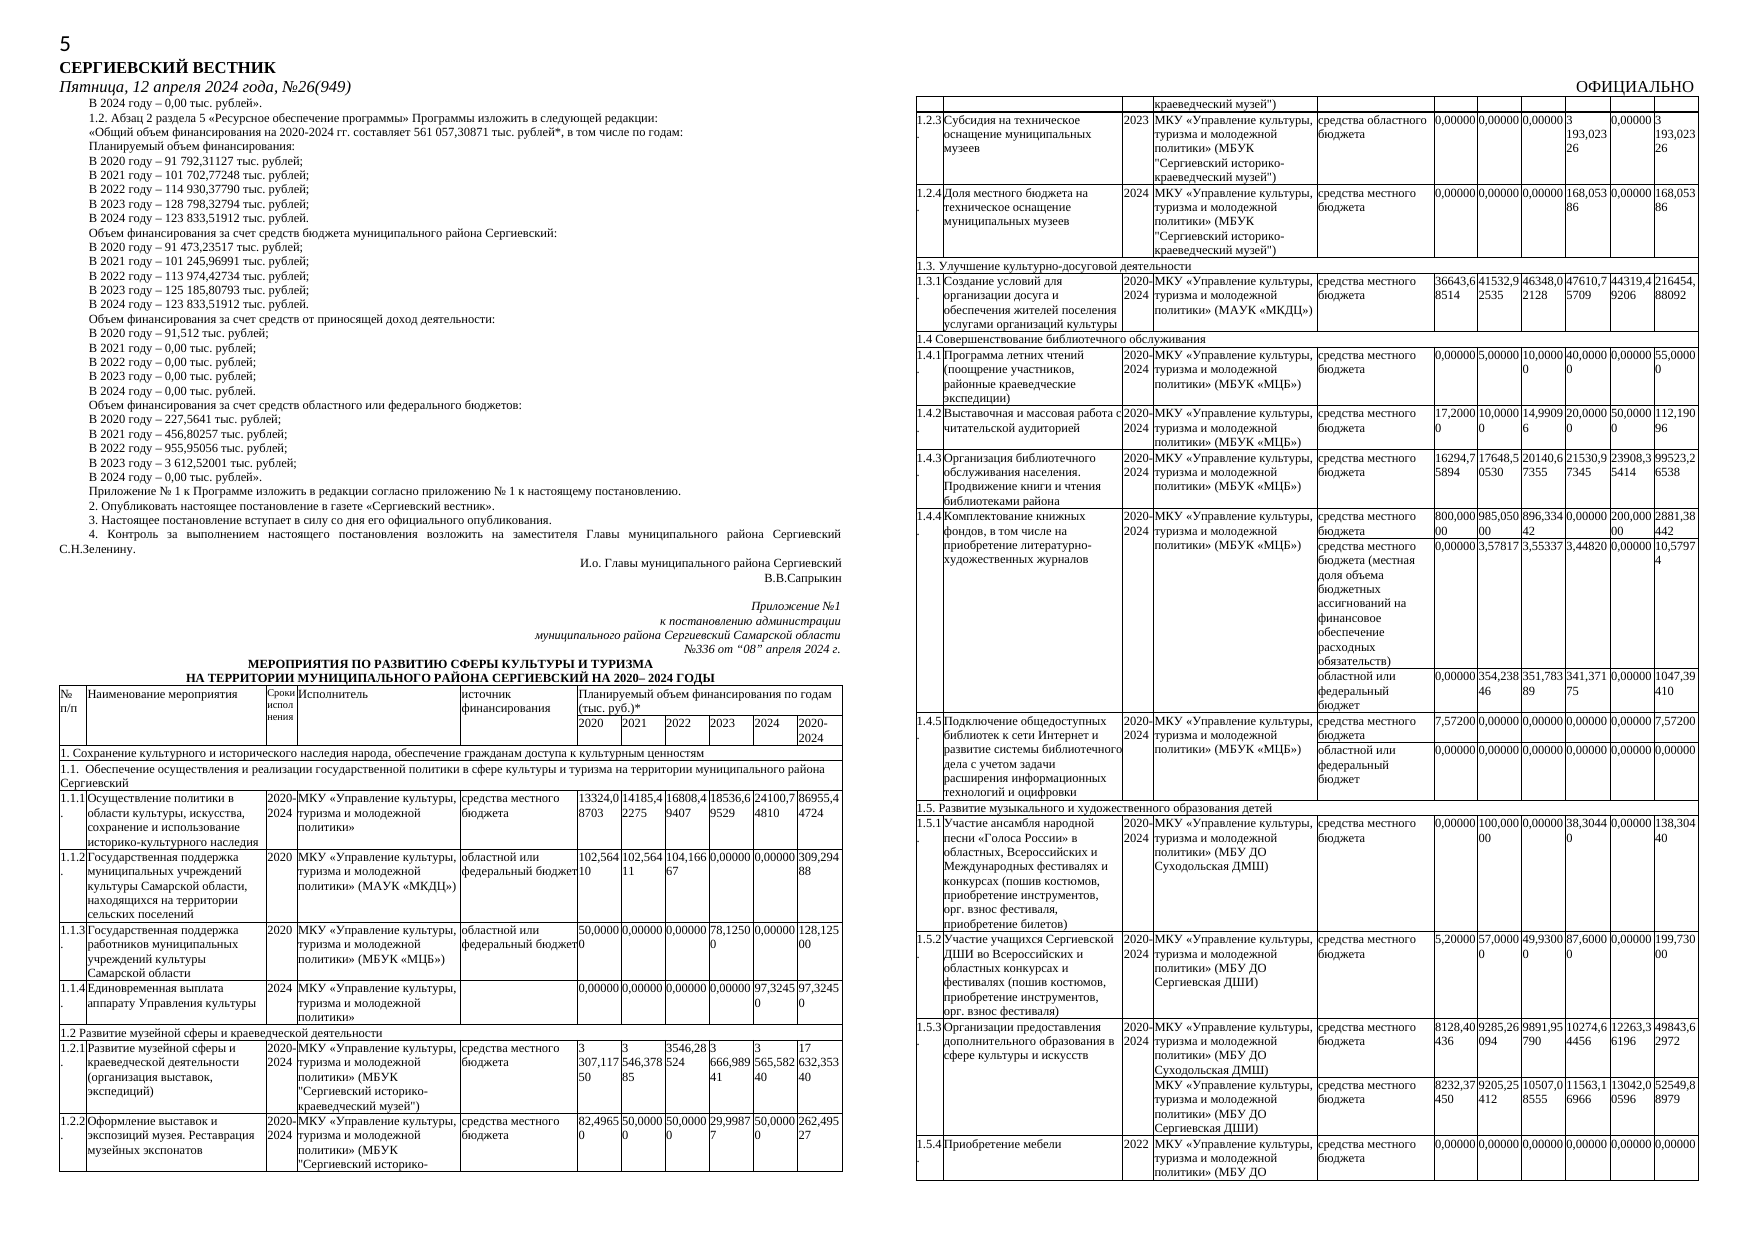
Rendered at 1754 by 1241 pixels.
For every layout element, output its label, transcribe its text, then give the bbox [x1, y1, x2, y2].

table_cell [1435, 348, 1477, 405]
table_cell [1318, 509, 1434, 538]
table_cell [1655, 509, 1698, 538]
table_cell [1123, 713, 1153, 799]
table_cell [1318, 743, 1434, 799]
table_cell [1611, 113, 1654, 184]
text И.о. Главы муниципального района Сергиевский [59, 556, 842, 570]
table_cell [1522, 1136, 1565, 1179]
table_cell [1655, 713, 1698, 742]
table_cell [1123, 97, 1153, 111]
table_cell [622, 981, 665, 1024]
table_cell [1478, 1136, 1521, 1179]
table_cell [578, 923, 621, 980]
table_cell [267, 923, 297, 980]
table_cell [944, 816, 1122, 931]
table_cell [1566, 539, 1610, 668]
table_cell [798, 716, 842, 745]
text Объем финансирования за счет средств бюджета муниципального района Сергиевский: [59, 225, 842, 240]
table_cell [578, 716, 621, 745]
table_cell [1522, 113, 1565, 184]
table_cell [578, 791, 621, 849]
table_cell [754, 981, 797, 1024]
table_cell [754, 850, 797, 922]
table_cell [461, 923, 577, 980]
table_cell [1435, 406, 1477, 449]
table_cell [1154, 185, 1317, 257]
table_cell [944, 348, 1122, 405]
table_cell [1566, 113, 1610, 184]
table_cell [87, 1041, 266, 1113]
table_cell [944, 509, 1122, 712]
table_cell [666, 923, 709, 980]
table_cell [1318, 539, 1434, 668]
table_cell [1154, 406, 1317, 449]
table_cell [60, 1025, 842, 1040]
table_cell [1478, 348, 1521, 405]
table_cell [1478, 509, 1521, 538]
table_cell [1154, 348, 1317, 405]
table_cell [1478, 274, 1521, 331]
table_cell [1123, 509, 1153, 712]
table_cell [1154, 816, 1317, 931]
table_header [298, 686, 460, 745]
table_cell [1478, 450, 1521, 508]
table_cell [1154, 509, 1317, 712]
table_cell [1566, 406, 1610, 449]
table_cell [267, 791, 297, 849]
text В 2022 году – 0,00 тыс. рублей; [59, 355, 842, 369]
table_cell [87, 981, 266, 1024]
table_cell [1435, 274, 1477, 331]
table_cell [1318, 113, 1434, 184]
text В 2024 году – 123 833,51912 тыс. рублей. [59, 211, 842, 225]
text В 2022 году – 113 974,42734 тыс. рублей; [59, 268, 842, 283]
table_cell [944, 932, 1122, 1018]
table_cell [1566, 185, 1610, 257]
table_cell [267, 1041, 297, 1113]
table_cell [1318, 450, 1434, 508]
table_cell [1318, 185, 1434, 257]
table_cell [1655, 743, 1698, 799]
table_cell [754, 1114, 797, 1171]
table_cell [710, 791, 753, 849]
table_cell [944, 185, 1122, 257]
text Объем финансирования за счет средств от приносящей доход деятельности: [59, 312, 842, 326]
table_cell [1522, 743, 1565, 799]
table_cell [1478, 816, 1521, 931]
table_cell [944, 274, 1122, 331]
text В 2021 году – 101 245,96991 тыс. рублей; [59, 254, 842, 268]
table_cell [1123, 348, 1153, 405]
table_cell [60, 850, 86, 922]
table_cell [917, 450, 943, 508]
text муниципального района Сергиевский Самарской области [59, 628, 842, 642]
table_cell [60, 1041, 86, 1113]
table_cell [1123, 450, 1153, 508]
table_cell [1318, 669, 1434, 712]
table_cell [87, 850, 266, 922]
text В 2023 году – 128 798,32794 тыс. рублей; [59, 197, 842, 211]
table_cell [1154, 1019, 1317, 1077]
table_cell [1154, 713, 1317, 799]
text В 2022 году – 955,95056 тыс. рублей; [59, 441, 842, 455]
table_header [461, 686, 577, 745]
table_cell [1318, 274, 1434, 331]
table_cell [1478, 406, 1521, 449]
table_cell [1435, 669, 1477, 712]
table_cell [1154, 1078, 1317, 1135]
text В 2020 году – 227,5641 тыс. рублей; [59, 412, 842, 427]
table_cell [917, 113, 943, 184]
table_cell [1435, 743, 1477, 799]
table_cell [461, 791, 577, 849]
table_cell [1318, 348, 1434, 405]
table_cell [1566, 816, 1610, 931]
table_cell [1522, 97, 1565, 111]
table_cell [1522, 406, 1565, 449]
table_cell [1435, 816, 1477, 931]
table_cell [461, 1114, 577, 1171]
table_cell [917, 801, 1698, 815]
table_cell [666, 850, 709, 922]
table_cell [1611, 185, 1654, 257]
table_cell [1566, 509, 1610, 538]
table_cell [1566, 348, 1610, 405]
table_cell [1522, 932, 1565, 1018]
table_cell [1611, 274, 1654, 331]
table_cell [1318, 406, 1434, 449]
text 3. Настоящее постановление вступает в силу со дня его официального опубликования. [59, 513, 842, 527]
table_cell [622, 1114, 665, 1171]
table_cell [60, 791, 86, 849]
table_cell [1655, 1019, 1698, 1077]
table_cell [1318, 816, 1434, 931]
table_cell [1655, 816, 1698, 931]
text Объем финансирования за счет средств областного или федерального бюджетов: [59, 398, 842, 412]
text №336 от “08” апреля 2024 г. [59, 642, 842, 657]
text 1.2. Абзац 2 раздела 5 «Ресурсное обеспечение программы» Программы изложить в следующей редакции: [59, 110, 842, 125]
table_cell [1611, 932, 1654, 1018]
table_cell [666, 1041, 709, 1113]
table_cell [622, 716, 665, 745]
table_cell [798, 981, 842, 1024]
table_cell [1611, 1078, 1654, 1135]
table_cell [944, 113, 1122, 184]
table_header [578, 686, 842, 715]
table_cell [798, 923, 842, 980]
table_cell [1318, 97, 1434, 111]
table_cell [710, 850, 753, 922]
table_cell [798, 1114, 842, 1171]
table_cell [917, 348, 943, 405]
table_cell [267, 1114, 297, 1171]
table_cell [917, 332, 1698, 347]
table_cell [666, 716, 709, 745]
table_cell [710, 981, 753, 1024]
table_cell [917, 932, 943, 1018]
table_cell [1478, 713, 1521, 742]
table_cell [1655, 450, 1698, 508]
text В 2021 году – 101 702,77248 тыс. рублей; [59, 168, 842, 182]
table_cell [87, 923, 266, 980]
text В 2020 году – 91 473,23517 тыс. рублей; [59, 240, 842, 254]
text 2. Опубликовать настоящее постановление в газете «Сергиевский вестник». [59, 498, 842, 513]
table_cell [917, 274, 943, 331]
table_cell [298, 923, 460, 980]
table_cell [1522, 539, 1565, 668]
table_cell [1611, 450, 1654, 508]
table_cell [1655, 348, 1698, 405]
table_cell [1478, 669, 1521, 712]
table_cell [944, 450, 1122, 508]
text к постановлению администрации [59, 613, 842, 628]
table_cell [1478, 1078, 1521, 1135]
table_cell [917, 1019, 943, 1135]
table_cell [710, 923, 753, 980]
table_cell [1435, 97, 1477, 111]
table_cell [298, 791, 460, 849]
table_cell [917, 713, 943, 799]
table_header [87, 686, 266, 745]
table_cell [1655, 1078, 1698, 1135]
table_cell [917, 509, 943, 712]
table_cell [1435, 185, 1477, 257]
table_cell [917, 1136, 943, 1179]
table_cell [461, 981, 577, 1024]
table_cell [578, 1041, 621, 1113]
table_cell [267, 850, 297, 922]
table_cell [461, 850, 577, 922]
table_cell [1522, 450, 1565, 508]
text В 2022 году – 114 930,37790 тыс. рублей; [59, 182, 842, 197]
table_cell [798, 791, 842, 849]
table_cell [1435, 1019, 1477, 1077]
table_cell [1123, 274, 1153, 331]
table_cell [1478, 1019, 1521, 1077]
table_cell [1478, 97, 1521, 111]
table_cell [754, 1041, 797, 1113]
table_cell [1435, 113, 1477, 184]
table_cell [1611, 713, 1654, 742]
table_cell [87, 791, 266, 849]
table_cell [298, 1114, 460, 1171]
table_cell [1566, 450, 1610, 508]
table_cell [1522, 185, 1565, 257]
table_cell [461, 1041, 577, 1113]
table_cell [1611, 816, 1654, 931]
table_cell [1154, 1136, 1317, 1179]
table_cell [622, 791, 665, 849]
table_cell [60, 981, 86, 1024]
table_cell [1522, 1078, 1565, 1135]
text В 2021 году – 456,80257 тыс. рублей; [59, 427, 842, 441]
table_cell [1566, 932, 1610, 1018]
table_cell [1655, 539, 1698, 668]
text 4. Контроль за выполнением настоящего постановления возложить на заместителя Главы муниципального района Сергиевский С.Н.Зеленину. [59, 527, 842, 556]
text МЕРОПРИЯТИЯ ПО РАЗВИТИЮ СФЕРЫ КУЛЬТУРЫ И ТУРИЗМА [59, 657, 842, 671]
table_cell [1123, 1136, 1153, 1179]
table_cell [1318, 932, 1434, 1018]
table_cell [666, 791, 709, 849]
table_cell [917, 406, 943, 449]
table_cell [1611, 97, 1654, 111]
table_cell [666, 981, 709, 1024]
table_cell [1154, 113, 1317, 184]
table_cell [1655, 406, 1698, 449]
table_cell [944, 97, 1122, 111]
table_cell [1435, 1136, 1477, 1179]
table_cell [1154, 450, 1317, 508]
text В 2023 году – 0,00 тыс. рублей; [59, 369, 842, 383]
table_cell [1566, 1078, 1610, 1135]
text «Общий объем финансирования на 2020-2024 гг. составляет 561 057,30871 тыс. рублей*, в том числе по годам: [59, 125, 842, 139]
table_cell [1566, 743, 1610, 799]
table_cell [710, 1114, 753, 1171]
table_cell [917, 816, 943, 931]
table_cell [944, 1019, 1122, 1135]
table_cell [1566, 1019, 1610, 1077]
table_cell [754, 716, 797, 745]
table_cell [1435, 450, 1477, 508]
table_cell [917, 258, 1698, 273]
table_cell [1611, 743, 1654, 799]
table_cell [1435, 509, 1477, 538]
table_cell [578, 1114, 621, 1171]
text В 2021 году – 0,00 тыс. рублей; [59, 340, 842, 355]
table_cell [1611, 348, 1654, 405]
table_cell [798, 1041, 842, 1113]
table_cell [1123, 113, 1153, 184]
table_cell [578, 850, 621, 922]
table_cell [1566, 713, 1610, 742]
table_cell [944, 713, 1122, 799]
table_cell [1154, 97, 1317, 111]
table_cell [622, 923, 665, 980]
text Приложение №1 [59, 599, 842, 613]
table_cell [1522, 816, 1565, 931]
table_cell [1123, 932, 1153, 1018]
text Планируемый объем финансирования: [59, 139, 842, 153]
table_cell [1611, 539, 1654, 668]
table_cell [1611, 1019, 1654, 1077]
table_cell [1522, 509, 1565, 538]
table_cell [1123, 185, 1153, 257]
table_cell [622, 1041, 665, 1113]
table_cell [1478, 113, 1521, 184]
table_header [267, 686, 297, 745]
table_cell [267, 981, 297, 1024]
text В.В.Сапрыкин [59, 570, 842, 585]
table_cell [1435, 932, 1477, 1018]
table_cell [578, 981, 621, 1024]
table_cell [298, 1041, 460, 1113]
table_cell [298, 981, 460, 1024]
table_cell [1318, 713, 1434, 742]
text НА ТЕРРИТОРИИ МУНИЦИПАЛЬНОГО РАЙОНА СЕРГИЕВСКИЙ НА 2020– 2024 ГОДЫ [59, 671, 842, 685]
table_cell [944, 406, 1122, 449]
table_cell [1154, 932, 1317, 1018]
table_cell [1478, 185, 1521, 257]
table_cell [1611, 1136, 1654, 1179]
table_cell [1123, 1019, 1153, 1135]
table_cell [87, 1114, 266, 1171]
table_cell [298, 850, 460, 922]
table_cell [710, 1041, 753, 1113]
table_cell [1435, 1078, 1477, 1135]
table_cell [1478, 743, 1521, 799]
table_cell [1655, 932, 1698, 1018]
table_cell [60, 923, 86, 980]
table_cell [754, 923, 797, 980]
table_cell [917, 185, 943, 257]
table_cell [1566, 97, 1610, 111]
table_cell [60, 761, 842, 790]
text В 2024 году – 0,00 тыс. рублей». [59, 96, 842, 110]
text Приложение № 1 к Программе изложить в редакции согласно приложению № 1 к настоящему постановлению. [59, 484, 842, 498]
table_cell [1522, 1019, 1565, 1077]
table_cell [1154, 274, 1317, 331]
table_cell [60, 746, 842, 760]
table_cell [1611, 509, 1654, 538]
text В 2024 году – 0,00 тыс. рублей. [59, 383, 842, 398]
text В 2023 году – 3 612,52001 тыс. рублей; [59, 455, 842, 470]
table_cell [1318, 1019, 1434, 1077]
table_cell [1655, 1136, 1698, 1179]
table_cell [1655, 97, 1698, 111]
text В 2020 году – 91 792,31127 тыс. рублей; [59, 153, 842, 168]
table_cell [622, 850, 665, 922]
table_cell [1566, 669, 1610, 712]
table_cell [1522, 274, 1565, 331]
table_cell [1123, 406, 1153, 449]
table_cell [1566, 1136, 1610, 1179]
text В 2024 году – 0,00 тыс. рублей». [59, 470, 842, 484]
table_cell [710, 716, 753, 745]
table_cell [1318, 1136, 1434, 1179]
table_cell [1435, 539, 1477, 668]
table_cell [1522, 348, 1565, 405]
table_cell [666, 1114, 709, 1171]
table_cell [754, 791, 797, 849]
text В 2023 году – 125 185,80793 тыс. рублей; [59, 283, 842, 297]
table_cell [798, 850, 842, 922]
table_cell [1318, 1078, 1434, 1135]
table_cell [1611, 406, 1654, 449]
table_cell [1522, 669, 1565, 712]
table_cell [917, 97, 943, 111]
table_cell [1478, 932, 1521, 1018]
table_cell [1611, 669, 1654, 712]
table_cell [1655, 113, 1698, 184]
text В 2024 году – 123 833,51912 тыс. рублей. [59, 297, 842, 312]
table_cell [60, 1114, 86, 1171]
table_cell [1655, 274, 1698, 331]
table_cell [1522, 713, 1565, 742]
text В 2020 году – 91,512 тыс. рублей; [59, 326, 842, 340]
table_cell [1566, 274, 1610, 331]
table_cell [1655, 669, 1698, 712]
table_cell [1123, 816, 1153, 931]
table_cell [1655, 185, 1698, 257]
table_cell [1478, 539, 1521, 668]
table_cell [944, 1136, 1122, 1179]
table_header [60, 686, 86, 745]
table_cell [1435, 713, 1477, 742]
